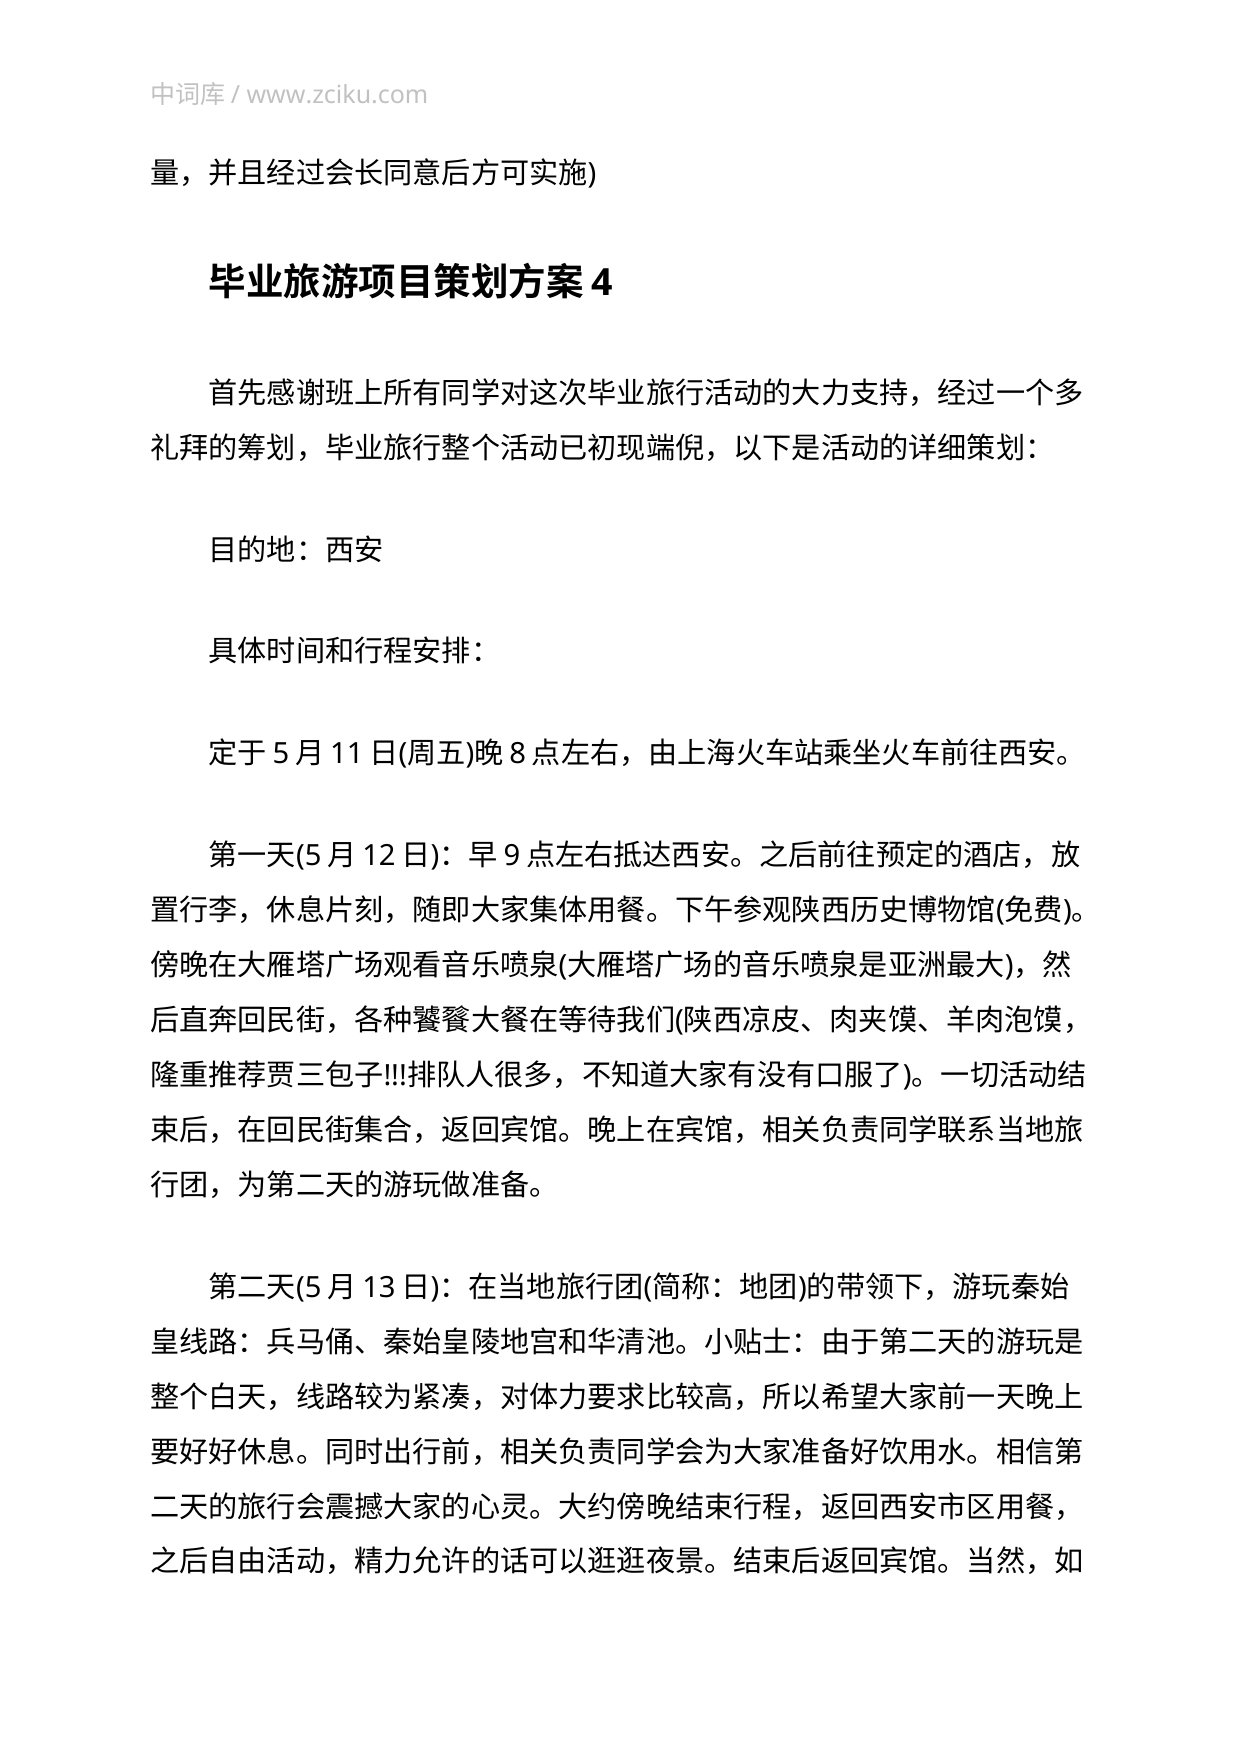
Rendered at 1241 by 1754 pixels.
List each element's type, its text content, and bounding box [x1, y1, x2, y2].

text 毕业旅游项目策划方案4 [150, 252, 1090, 306]
text 定于5月11日(周五)晚8点左右，由上海火车站乘坐火车前往西安。 [150, 730, 1090, 772]
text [150, 150, 1090, 192]
text 目的地：西安 [150, 526, 1090, 568]
text 首先感谢班上所有同学对这次毕业旅行活动的大力支持，经过一个多礼拜的筹划，毕业旅行整个活动已初现端倪，以下是活动的详细策划： [150, 369, 1090, 467]
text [150, 1263, 1090, 1580]
text 第一天(5月12日)：早9点左右抵达西安。之后前往预定的酒店，放置行李，休息片刻，随即大家集体用餐。下午参观陕西历史博物馆(免费)。傍晚在大雁塔广场观看音乐喷泉(大雁塔广场的音乐喷泉是亚洲最大)，然后直奔回民街，各种饕餮大餐在等待我们(陕西凉皮、肉夹馍、羊肉泡馍，隆重推荐贾三包子!!!排队人很多，不知道大家有没有口服了)。一切活动结束后，在回民街集合，返回宾馆。晚上在宾馆，相关负责同学联系当地旅行团，为第二天的游玩做准备。 [150, 832, 1090, 1204]
text 具体时间和行程安排： [150, 628, 1090, 670]
